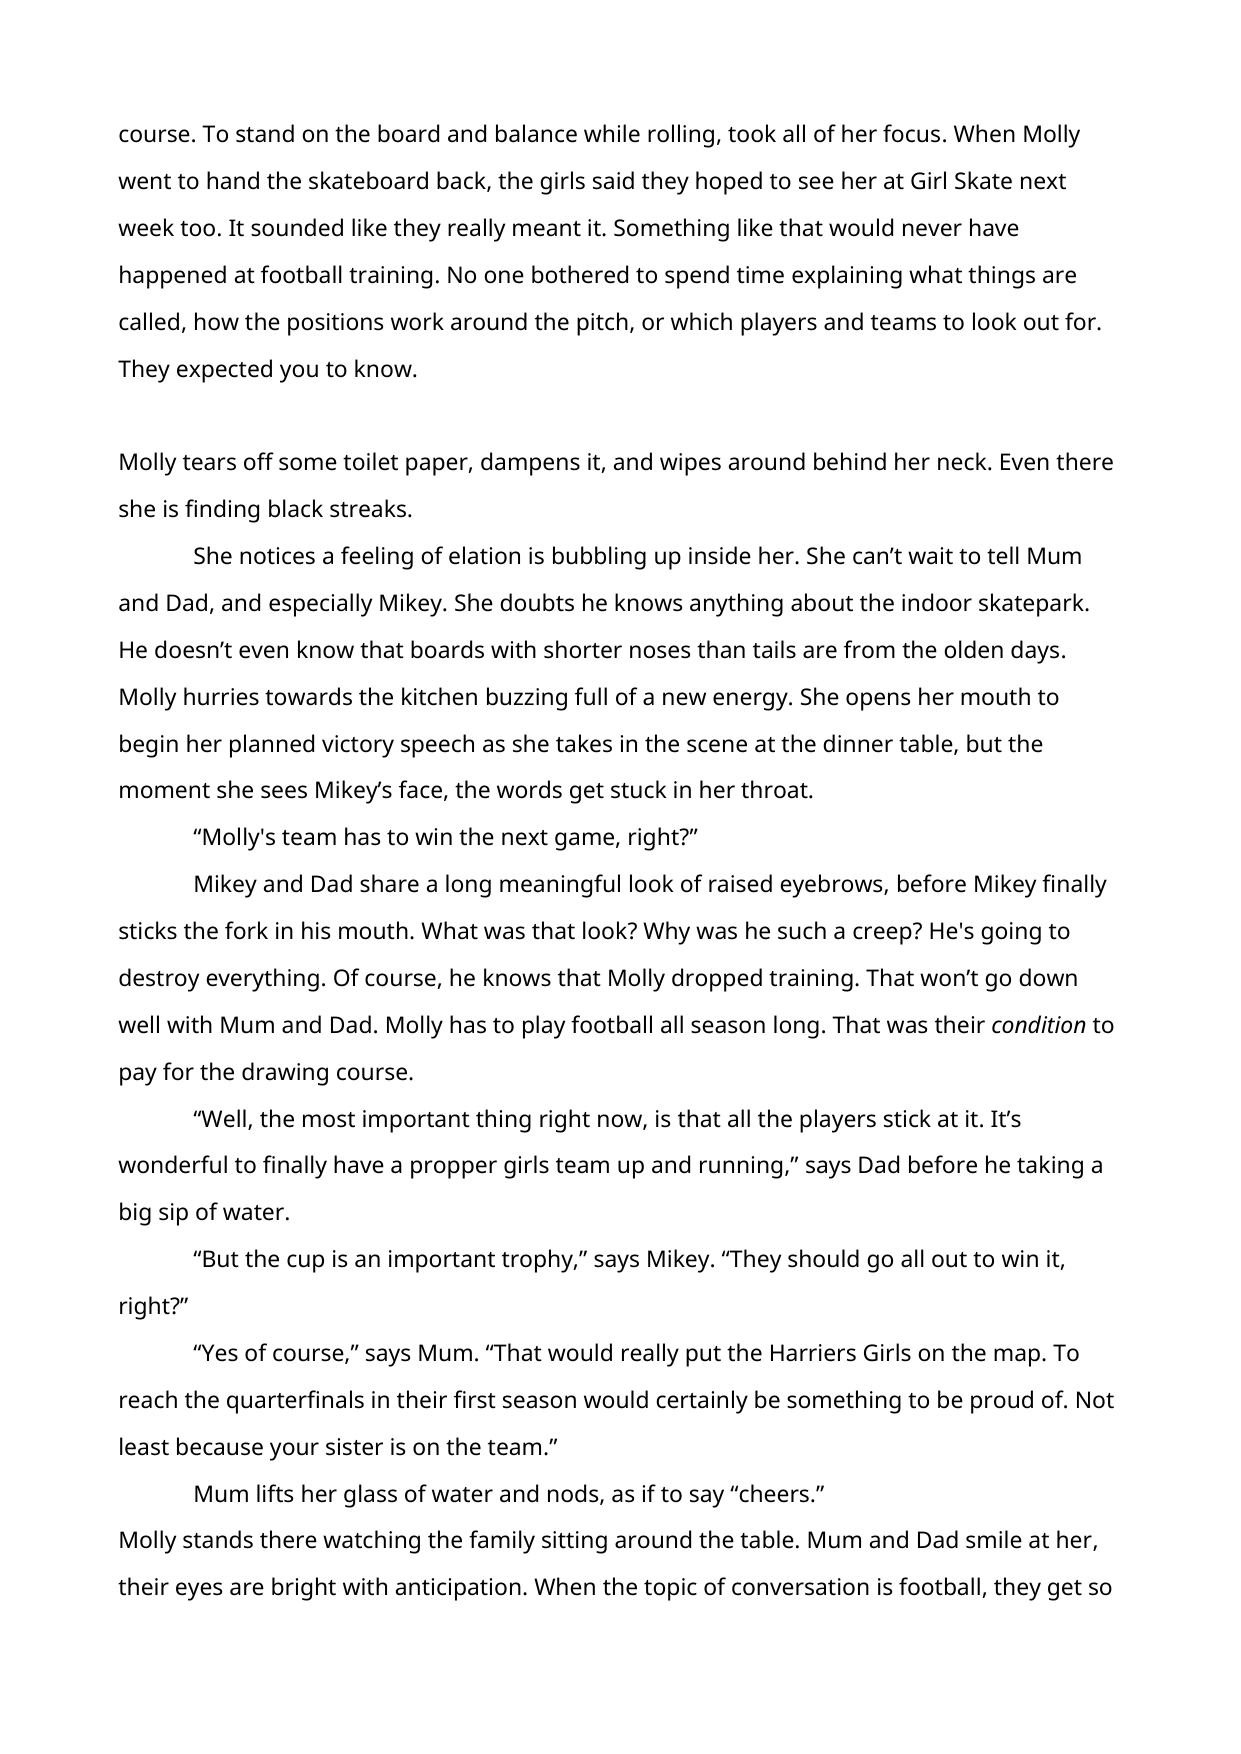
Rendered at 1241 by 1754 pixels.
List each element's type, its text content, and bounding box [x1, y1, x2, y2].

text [118, 118, 1122, 384]
text “Well, the most important thing right now, is that all the players stick at it. It’s wonderful to finally have a propper girls team up and running,” says Dad before he taking a big sip of water. [118, 1102, 1122, 1227]
text Molly tears off some toilet paper, dampens it, and wipes around behind her neck. Even there she is finding black streaks. [118, 446, 1122, 524]
text “But the cup is an important trophy,” says Mikey. “They should go all out to win it, right?” [118, 1243, 1122, 1321]
text Mum lifts her glass of water and nods, as if to say “cheers.” [118, 1477, 1122, 1509]
text “Molly's team has to win the next game, right?” [118, 821, 1122, 852]
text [118, 1524, 1122, 1602]
text “Yes of course,” says Mum. “That would really put the Harriers Girls on the map. To reach the quarterfinals in their first season would certainly be something to be proud of. Not least because your sister is on the team.” [118, 1337, 1122, 1462]
text She notices a feeling of elation is bubbling up inside her. She can’t wait to tell Mum and Dad, and especially Mikey. She doubts he knows anything about the indoor skatepark. He doesn’t even know that boards with shorter noses than tails are from the olden days. Molly hurries towards the kitchen buzzing full of a new energy. She opens her mouth to begin her planned victory speech as she takes in the scene at the dinner table, but the moment she sees Mikey’s face, the words get stuck in her throat. [118, 540, 1122, 806]
text Mikey and Dad share a long meaningful look of raised eyebrows, before Mikey finally sticks the fork in his mouth. What was that look? Why was he such a creep? He's going to destroy everything. Of course, he knows that Molly dropped training. That won’t go down well with Mum and Dad. Molly has to play football all season long. That was their condition to pay for the drawing course. [118, 868, 1122, 1087]
